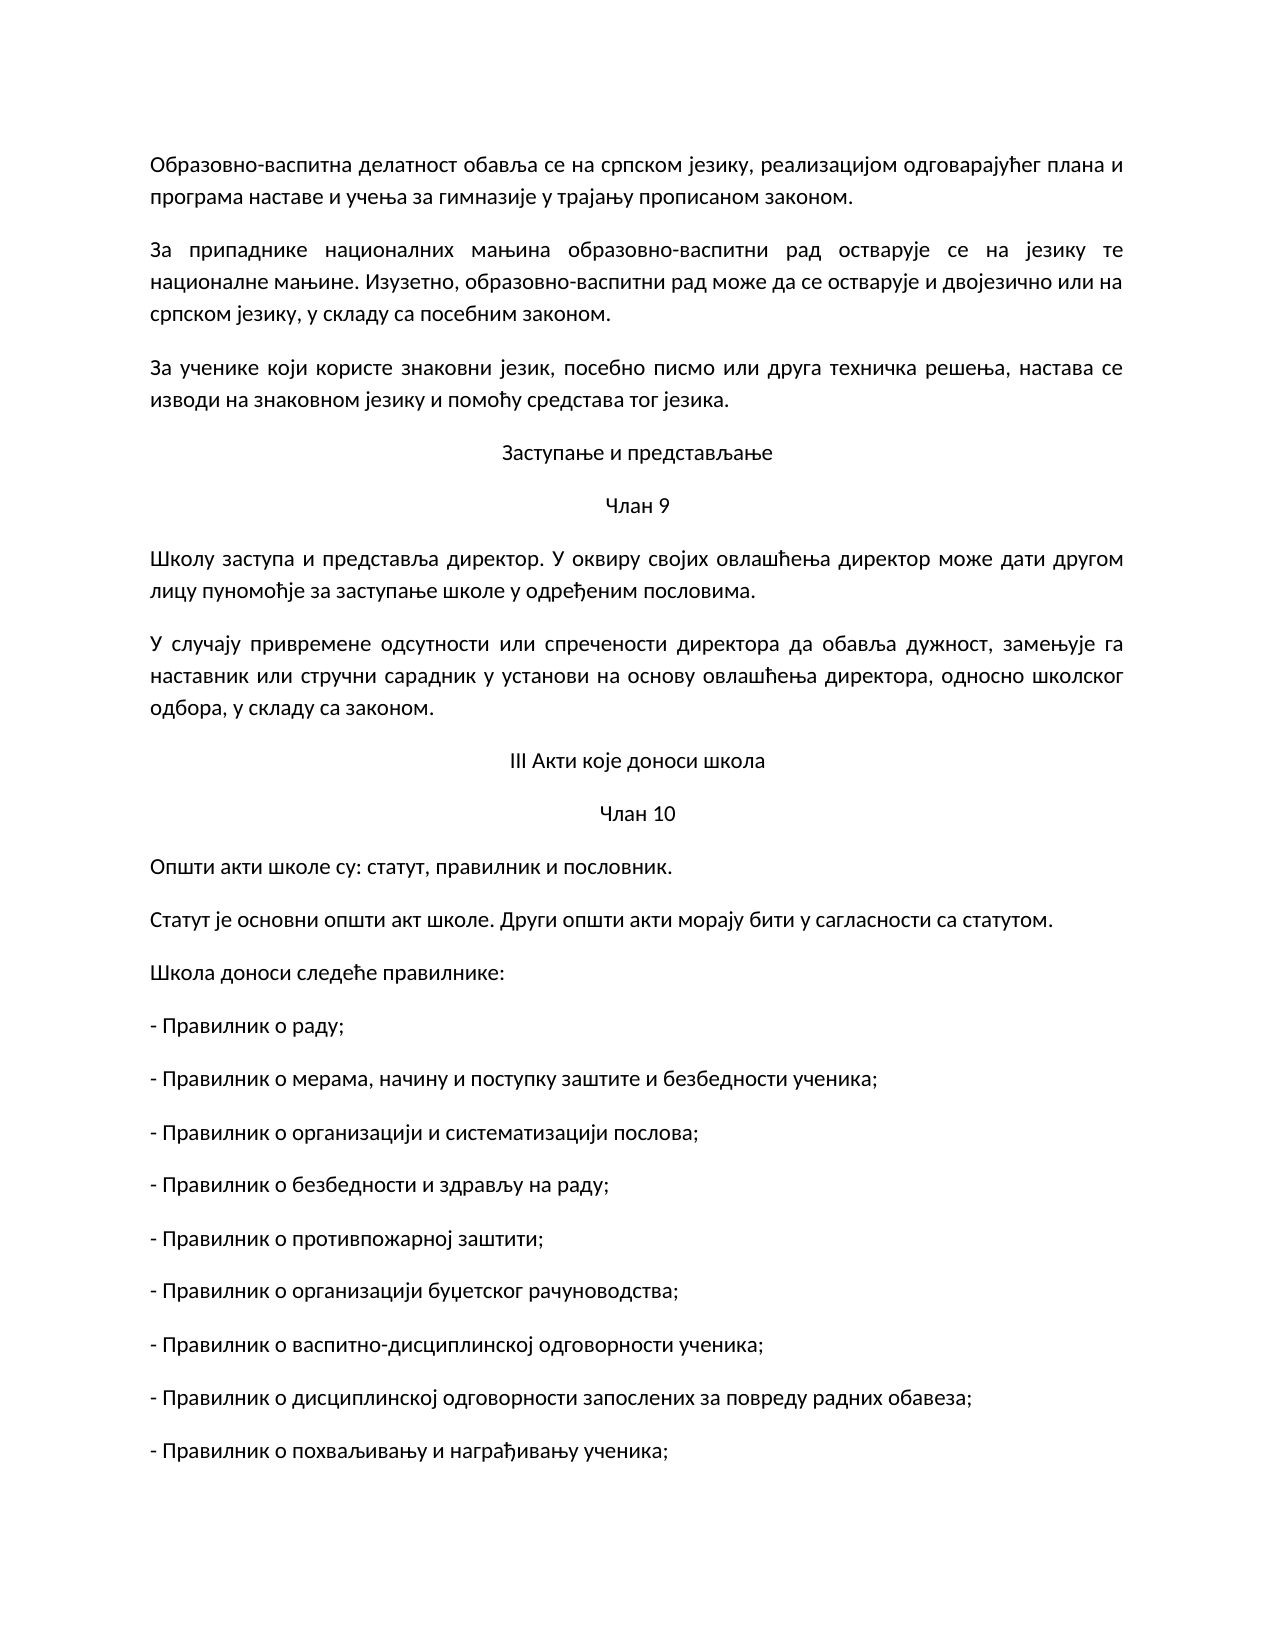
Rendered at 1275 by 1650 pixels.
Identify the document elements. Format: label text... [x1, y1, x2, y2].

text - Правилник о организацији буџетског рачуноводства; [150, 1277, 1125, 1305]
text - Правилник о васпитно-дисциплинској одговорности ученика; [150, 1330, 1125, 1358]
text У случају привремене одсутности или спречености директора да обавља дужност, замењује га наставник или стручни сарадник у установи на основу овлашћења директора, односно школског одбора, у складу са законом. [150, 629, 1125, 721]
text - Правилник о безбедности и здрављу на раду; [150, 1171, 1125, 1199]
text III Акти које доноси школа [150, 746, 1125, 774]
text - Правилник о мерама, начину и поступку заштите и безбедности ученика; [150, 1064, 1125, 1093]
text Члан 9 [150, 491, 1125, 519]
text За припаднике националних мањина образовно-васпитни рад остварује се на језику те националне мањине. Изузетно, образовно-васпитни рад може да се остварује и двојезично или на српском језику, у складу са посебним законом. [150, 235, 1125, 328]
text За ученике који користе знаковни језик, посебно писмо или друга техничка решења, настава се изводи на знаковном језику и помоћу средстава тог језика. [150, 353, 1125, 413]
text - Правилник о раду; [150, 1012, 1125, 1039]
text Члан 10 [150, 799, 1125, 827]
text Општи акти школе су: статут, правилник и пословник. [150, 852, 1125, 881]
text Заступање и представљање [150, 438, 1125, 466]
text Статут је основни општи акт школе. Други општи акти морају бити у сагласности са статутом. [150, 906, 1125, 933]
text - Правилник о похваљивању и награђивању ученика; [150, 1436, 1125, 1464]
text Школу заступа и представља директор. У оквиру својих овлашћења директор може дати другом лицу пуномоћје за заступање школе у одређеним пословима. [150, 544, 1125, 604]
text - Правилник о организацији и систематизацији послова; [150, 1118, 1125, 1146]
text - Правилник о дисциплинској одговорности запослених за повреду радних обавеза; [150, 1383, 1125, 1411]
text - Правилник о противпожарној заштити; [150, 1224, 1125, 1252]
text Образовно-васпитна делатност обавља се на српском језику, реализацијом одговарајућег плана и програма наставе и учења за гимназије у трајању прописаном законом. [150, 150, 1125, 210]
text Школа доноси следеће правилнике: [150, 958, 1125, 987]
